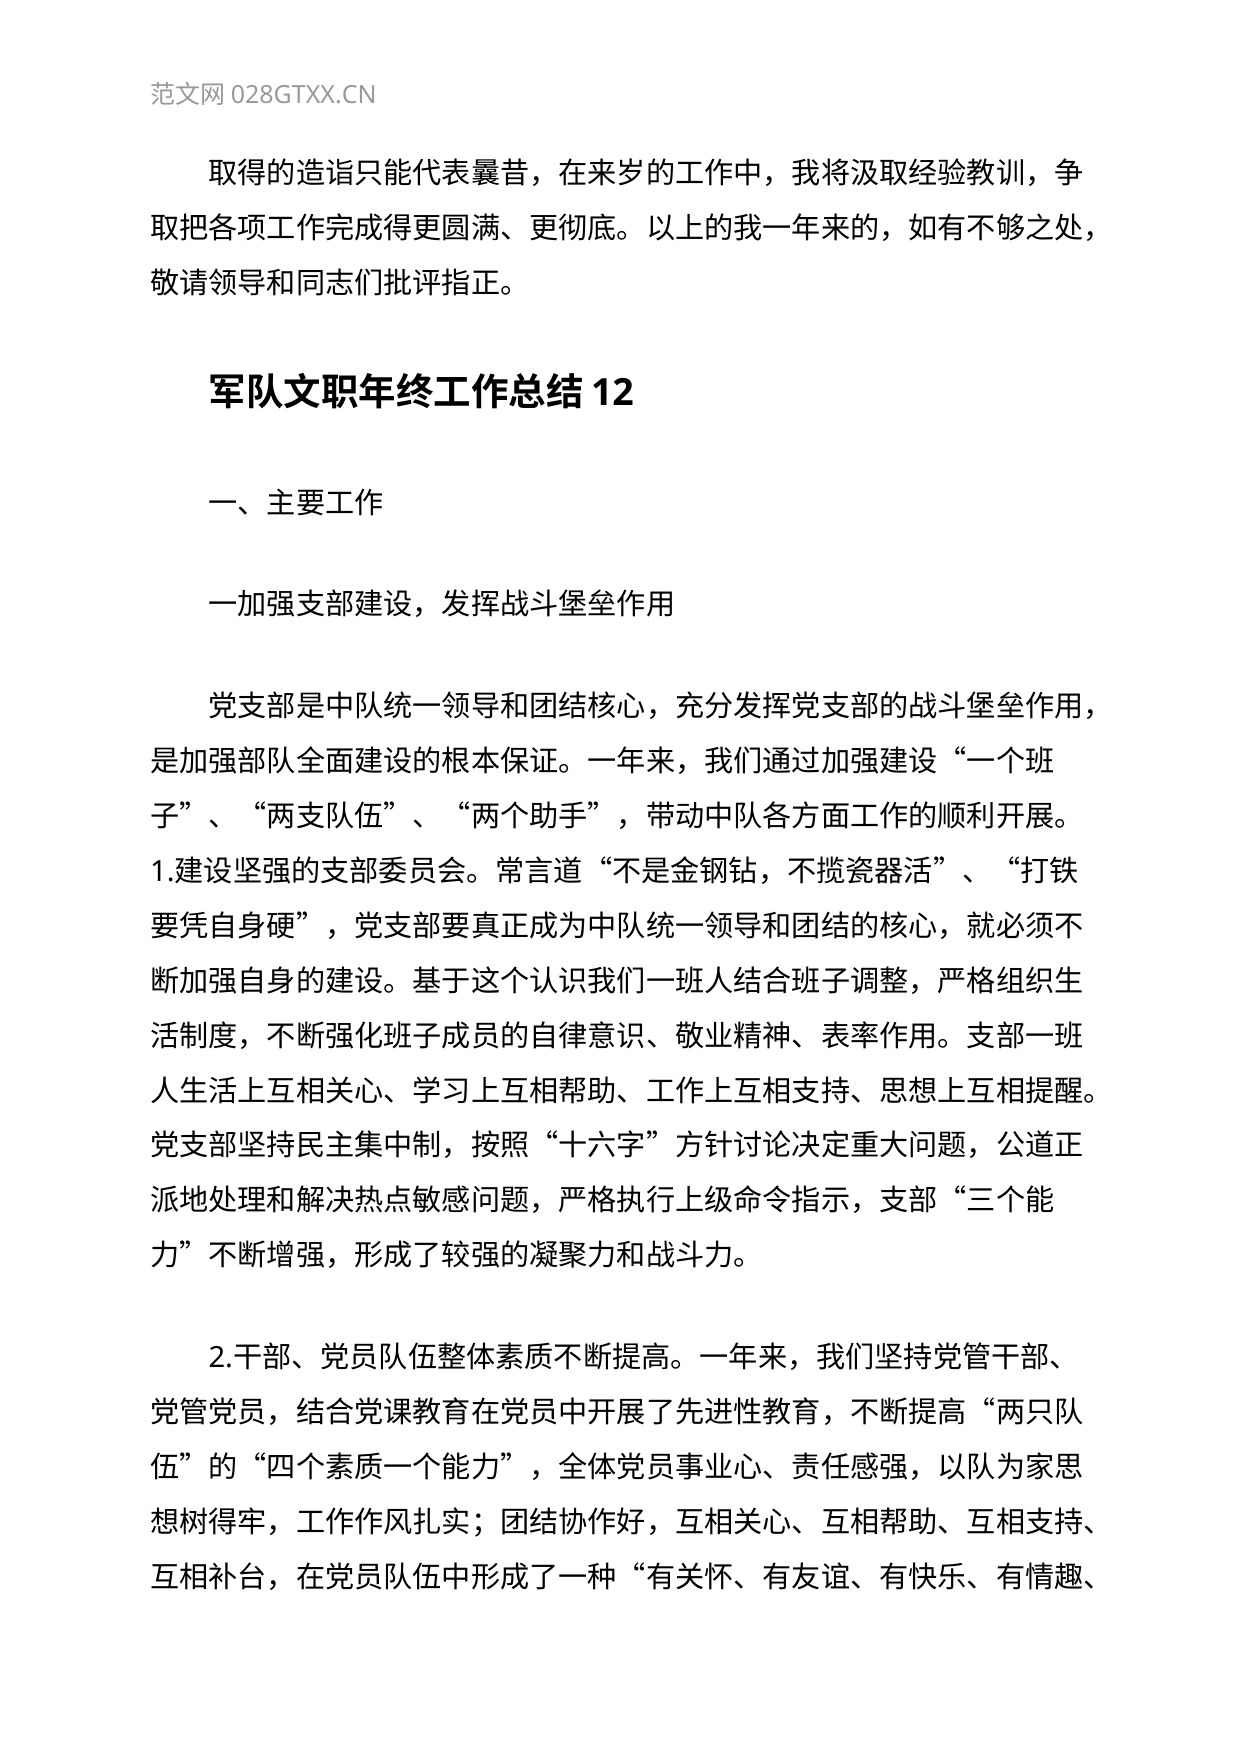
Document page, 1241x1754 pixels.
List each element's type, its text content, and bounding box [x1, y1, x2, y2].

text 一、主要工作 [150, 479, 1090, 521]
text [150, 1333, 1090, 1596]
text 一加强支部建设，发挥战斗堡垒作用 [150, 581, 1090, 623]
text 党支部是中队统一领导和团结核心，充分发挥党支部的战斗堡垒作用，是加强部队全面建设的根本保证。一年来，我们通过加强建设“一个班子”、“两支队伍”、“两个助手”，带动中队各方面工作的顺利开展。 1.建设坚强的支部委员会。常言道“不是金钢钻，不揽瓷器活”、“打铁要凭自身硬”，党支部要真正成为中队统一领导和团结的核心，就必须不断加强自身的建设。基于这个认识我们一班人结合班子调整，严格组织生活制度，不断强化班子成员的自律意识、敬业精神、表率作用。支部一班人生活上互相关心、学习上互相帮助、工作上互相支持、思想上互相提醒。党支部坚持民主集中制，按照“十六字”方针讨论决定重大问题，公道正派地处理和解决热点敏感问题，严格执行上级命令指示，支部“三个能力”不断增强，形成了较强的凝聚力和战斗力。 [150, 683, 1090, 1274]
text 取得的造诣只能代表曩昔，在来岁的工作中，我将汲取经验教训，争取把各项工作完成得更圆满、更彻底。以上的我一年来的，如有不够之处，敬请领导和同志们批评指正。 [150, 150, 1090, 302]
text 军队文职年终工作总结12 [150, 362, 1090, 416]
